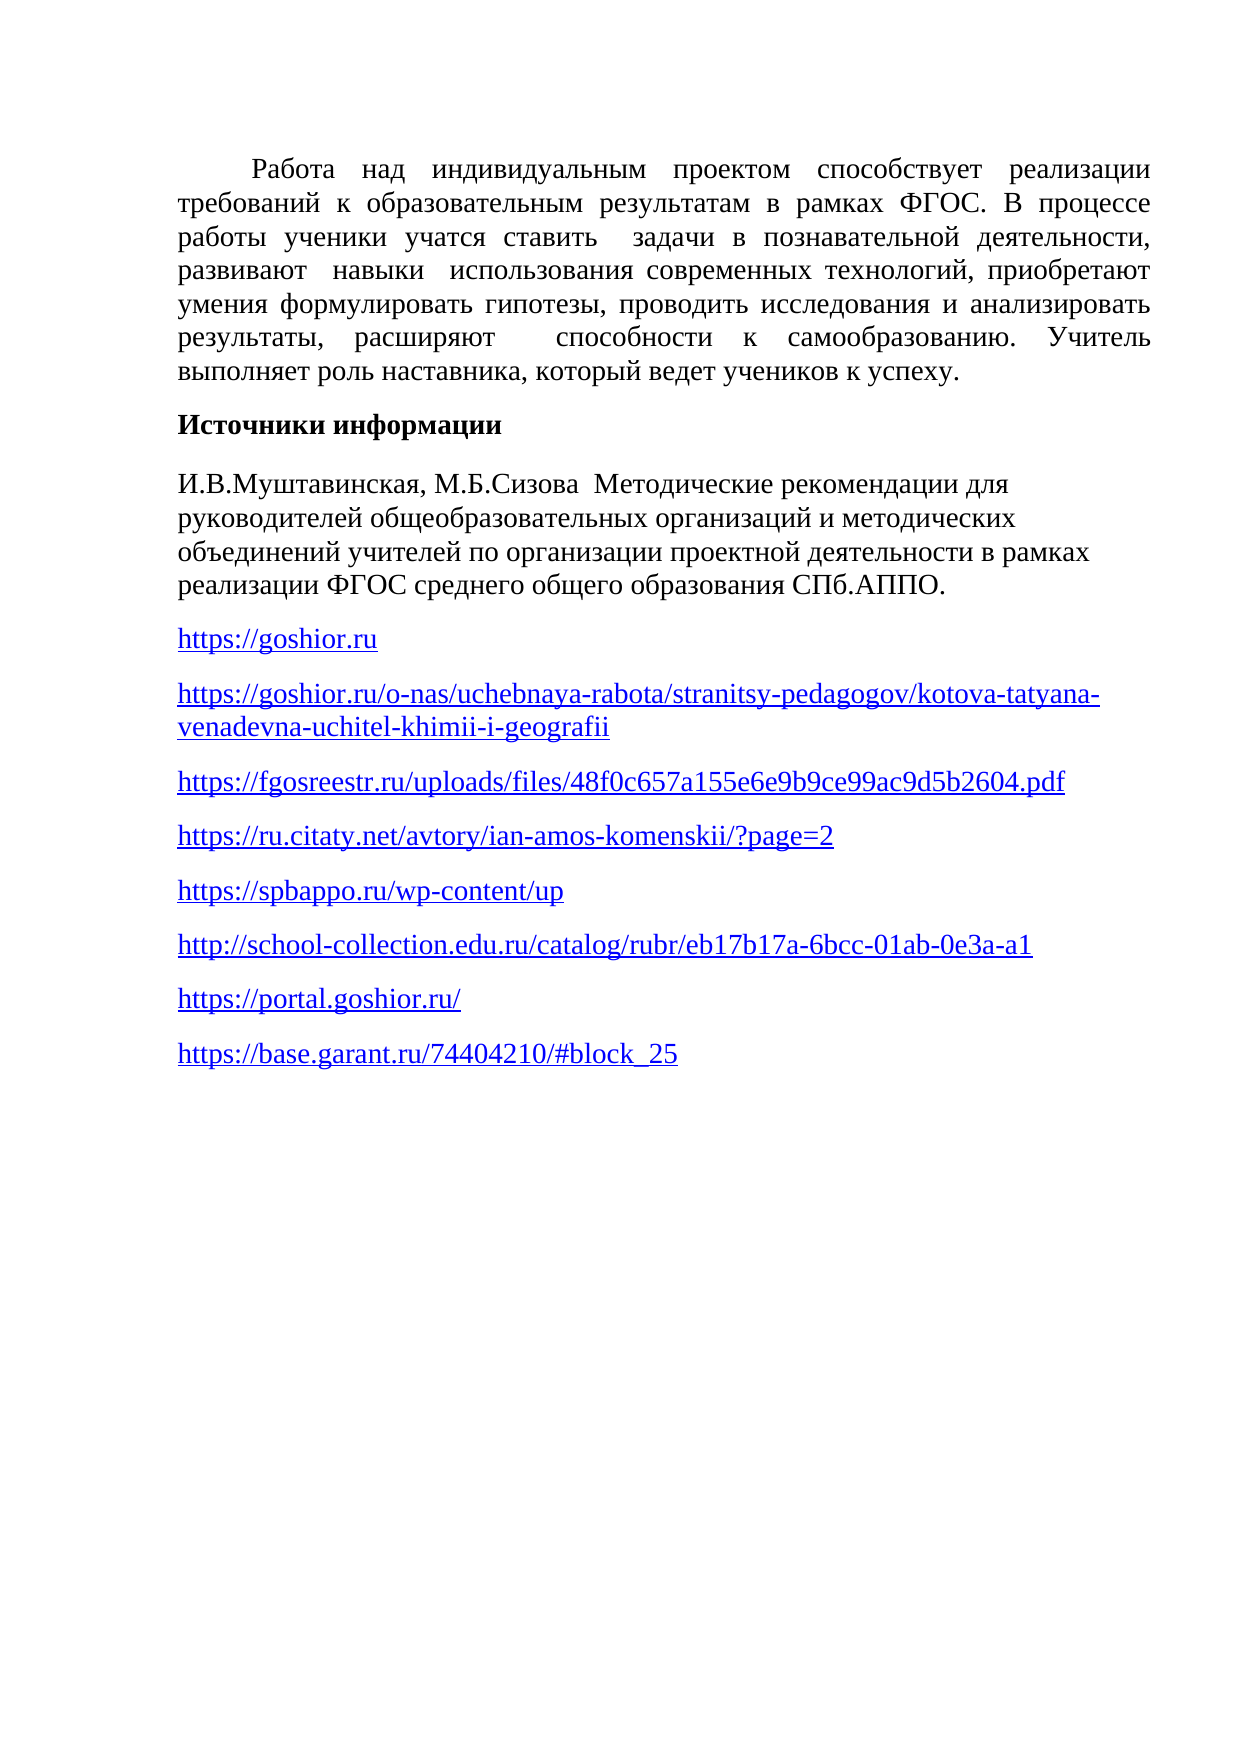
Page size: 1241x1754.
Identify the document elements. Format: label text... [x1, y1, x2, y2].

text https://spbappo.ru/wp-content/up [177, 873, 1152, 906]
text И.В.Муштавинская, М.Б.Сизова Методические рекомендации для руководителей общеобразовательных организаций и методических объединений учителей по организации проектной деятельности в рамках реализации ФГОС среднего общего образования СПб.АППО. [177, 467, 1152, 601]
text Работа над индивидуальным проектом способствует реализации требований к образовательным результатам в рамках ФГОС. В процессе работы ученики учатся ставить задачи в познавательной деятельности, развивают навыки использования современных технологий, приобретают умения формулировать гипотезы, проводить исследования и анализировать результаты, расширяют способности к самообразованию. Учитель выполняет роль наставника, который ведет учеников к успеху. [177, 152, 1152, 386]
text https://fgosreestr.ru/uploads/files/48f0c657a155e6e9b9ce99ac9d5b2604.pdf [177, 764, 1152, 797]
text https://portal.goshior.ru/ [177, 981, 1152, 1015]
text https://goshior.ru [177, 622, 1152, 655]
text https://goshior.ru/o-nas/uchebnaya-rabota/stranitsy-pedagogov/kotova-tatyana-venadevna-uchitel-khimii-i-geografii [177, 676, 1152, 743]
text http://school-collection.edu.ru/catalog/rubr/eb17b17a-6bcc-01ab-0e3a-a1 [177, 927, 1152, 961]
text https://ru.citaty.net/avtory/ian-amos-komenskii/?page=2 [177, 818, 1152, 852]
text https://base.garant.ru/74404210/#block_25 [177, 1036, 1152, 1069]
text Источники информации [177, 407, 1152, 441]
